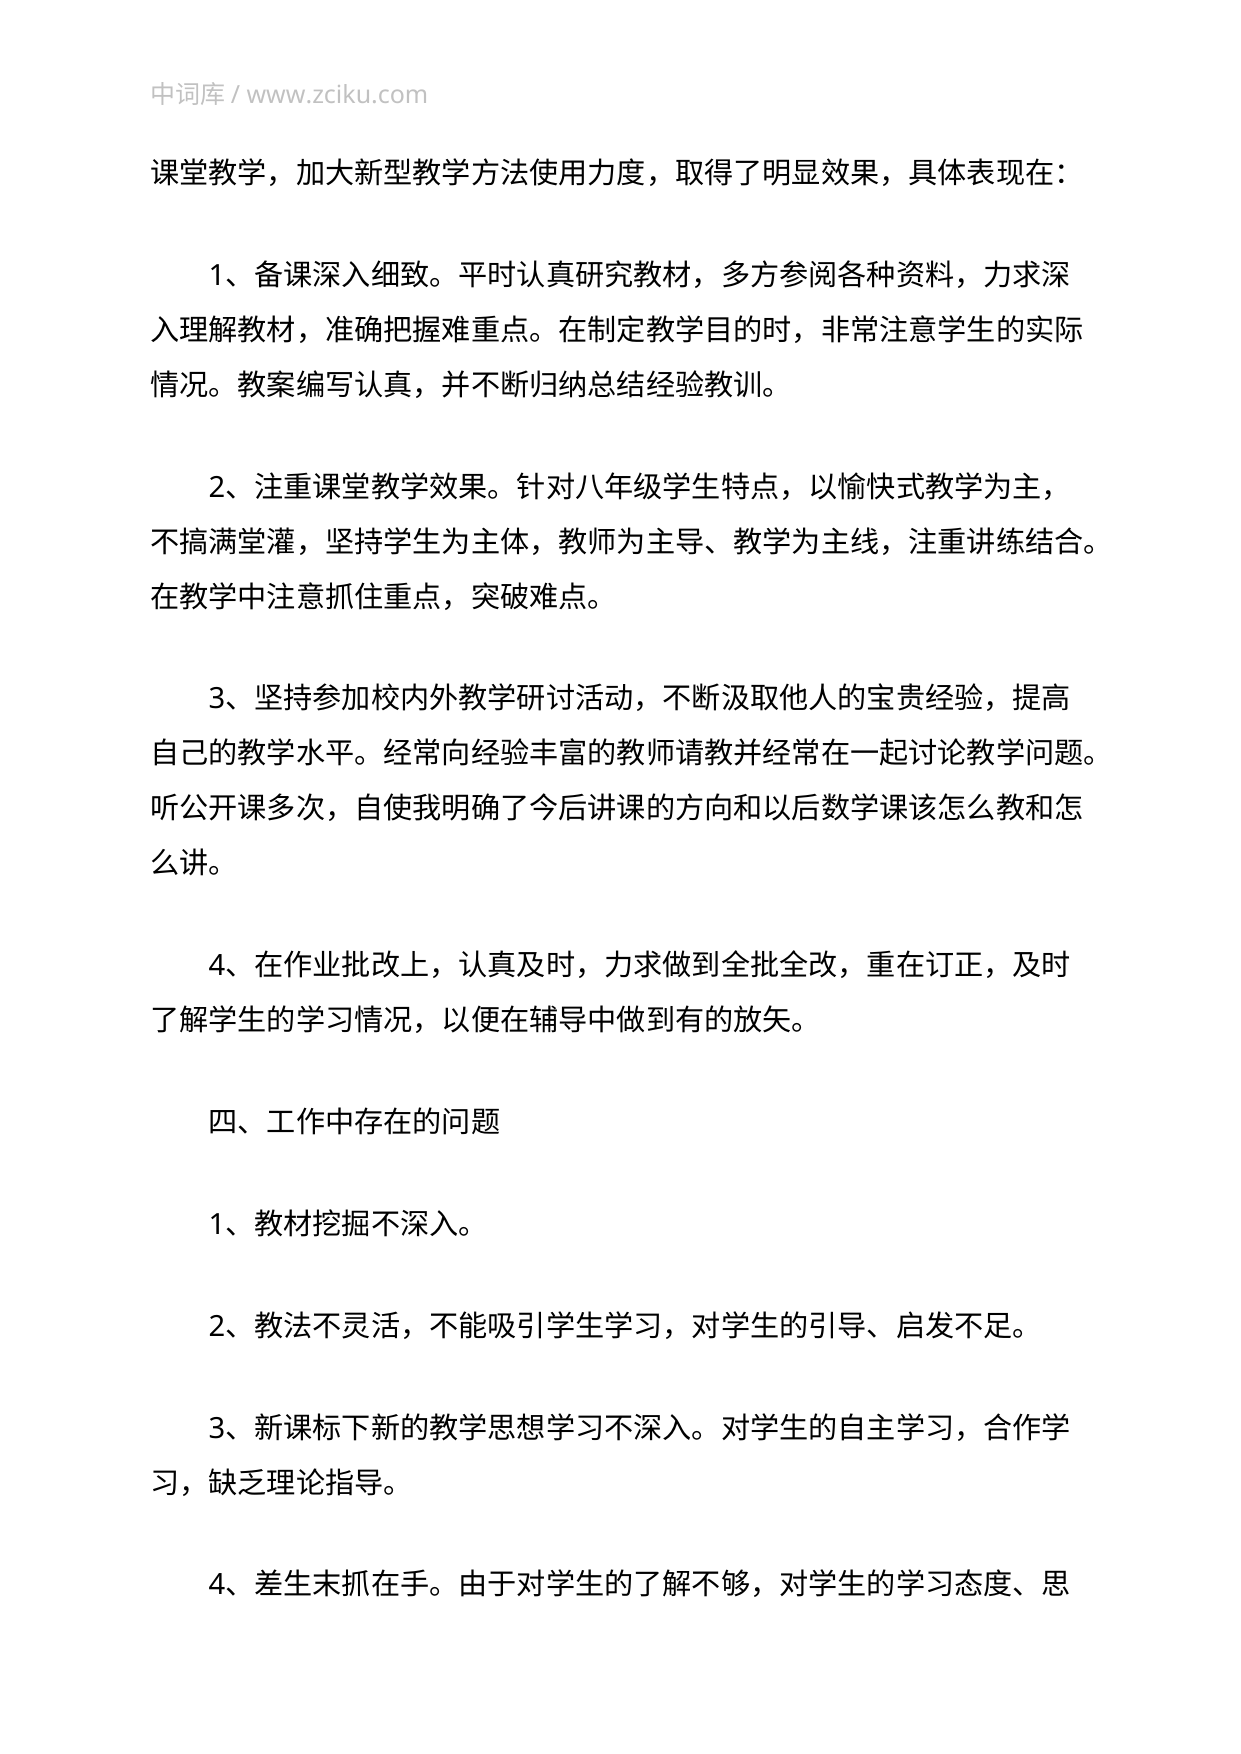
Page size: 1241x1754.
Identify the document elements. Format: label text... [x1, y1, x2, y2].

text 1、教材挖掘不深入。 [150, 1200, 1090, 1243]
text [150, 1561, 1090, 1603]
text 2、注重课堂教学效果。针对八年级学生特点，以愉快式教学为主，不搞满堂灌，坚持学生为主体，教师为主导、教学为主线，注重讲练结合。在教学中注意抓住重点，突破难点。 [150, 463, 1090, 616]
text 4、在作业批改上，认真及时，力求做到全批全改，重在订正，及时了解学生的学习情况，以便在辅导中做到有的放矢。 [150, 942, 1090, 1039]
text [150, 150, 1090, 192]
text 1、备课深入细致。平时认真研究教材，多方参阅各种资料，力求深入理解教材，准确把握难重点。在制定教学目的时，非常注意学生的实际情况。教案编写认真，并不断归纳总结经验教训。 [150, 252, 1090, 404]
text 四、工作中存在的问题 [150, 1098, 1090, 1141]
text 3、新课标下新的教学思想学习不深入。对学生的自主学习，合作学习，缺乏理论指导。 [150, 1404, 1090, 1501]
text 3、坚持参加校内外教学研讨活动，不断汲取他人的宝贵经验，提高自己的教学水平。经常向经验丰富的教师请教并经常在一起讨论教学问题。听公开课多次，自使我明确了今后讲课的方向和以后数学课该怎么教和怎么讲。 [150, 675, 1090, 882]
text 2、教法不灵活，不能吸引学生学习，对学生的引导、启发不足。 [150, 1302, 1090, 1344]
